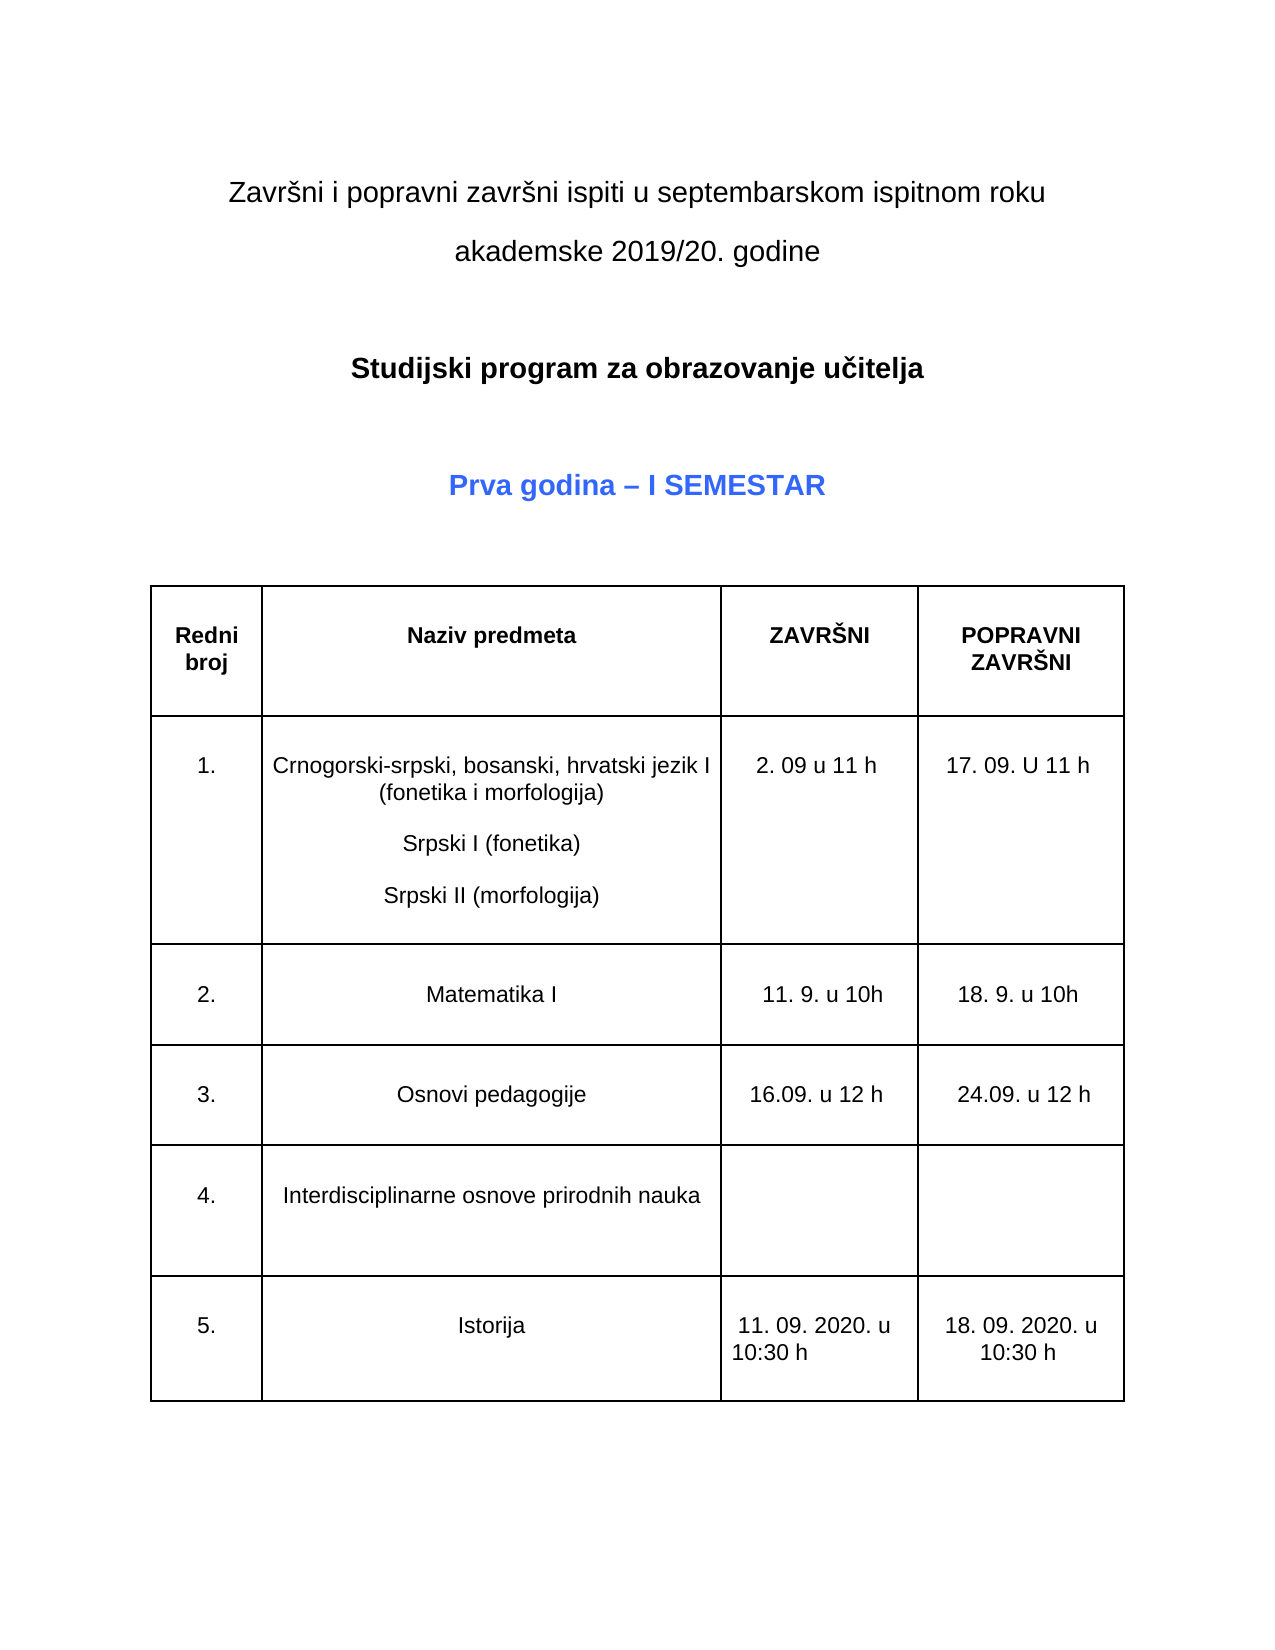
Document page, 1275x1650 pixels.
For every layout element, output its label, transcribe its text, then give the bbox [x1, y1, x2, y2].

table_cell Istorija [263, 1277, 720, 1400]
table_cell [722, 1146, 917, 1274]
table_cell 2. 09 u 11 h [722, 717, 917, 943]
table_header POPRAVNI ZAVRŠNI [919, 587, 1123, 715]
table_cell 1. [152, 717, 261, 943]
table_cell 5. [152, 1277, 261, 1400]
table_cell 4. [152, 1146, 261, 1274]
table_cell Interdisciplinarne osnove prirodnih nauka [263, 1146, 720, 1274]
table_header Naziv predmeta [263, 587, 720, 715]
table_cell Matematika I [263, 945, 720, 1044]
table_cell [919, 1146, 1123, 1274]
table_header Redni broj [152, 587, 261, 715]
table_header ZAVRŠNI [722, 587, 917, 715]
table_cell 18. 9. u 10h [919, 945, 1123, 1044]
table_cell 11. 09. 2020. u 10:30 h [722, 1277, 917, 1400]
table_cell 11. 9. u 10h [722, 945, 917, 1044]
text Studijski program za obrazovanje učitelja [150, 351, 1125, 384]
table_cell 2. [152, 945, 261, 1044]
table_cell 3. [152, 1046, 261, 1144]
table_cell Osnovi pedagogije [263, 1046, 720, 1144]
text akademske 2019/20. godine [150, 233, 1125, 267]
table_cell 17. 09. U 11 h [919, 717, 1123, 943]
text Završni i popravni završni ispiti u septembarskom ispitnom roku [150, 175, 1125, 208]
table_cell 18. 09. 2020. u 10:30 h [919, 1277, 1123, 1400]
table_cell Crnogorski-srpski, bosanski, hrvatski jezik I (fonetika i morfologija) Srpski I (fonetika) Srpski II (morfologija) [263, 717, 720, 943]
text Prva godina – I SEMESTAR [150, 468, 1125, 501]
table_cell 24.09. u 12 h [919, 1046, 1123, 1144]
table_cell 16.09. u 12 h [722, 1046, 917, 1144]
